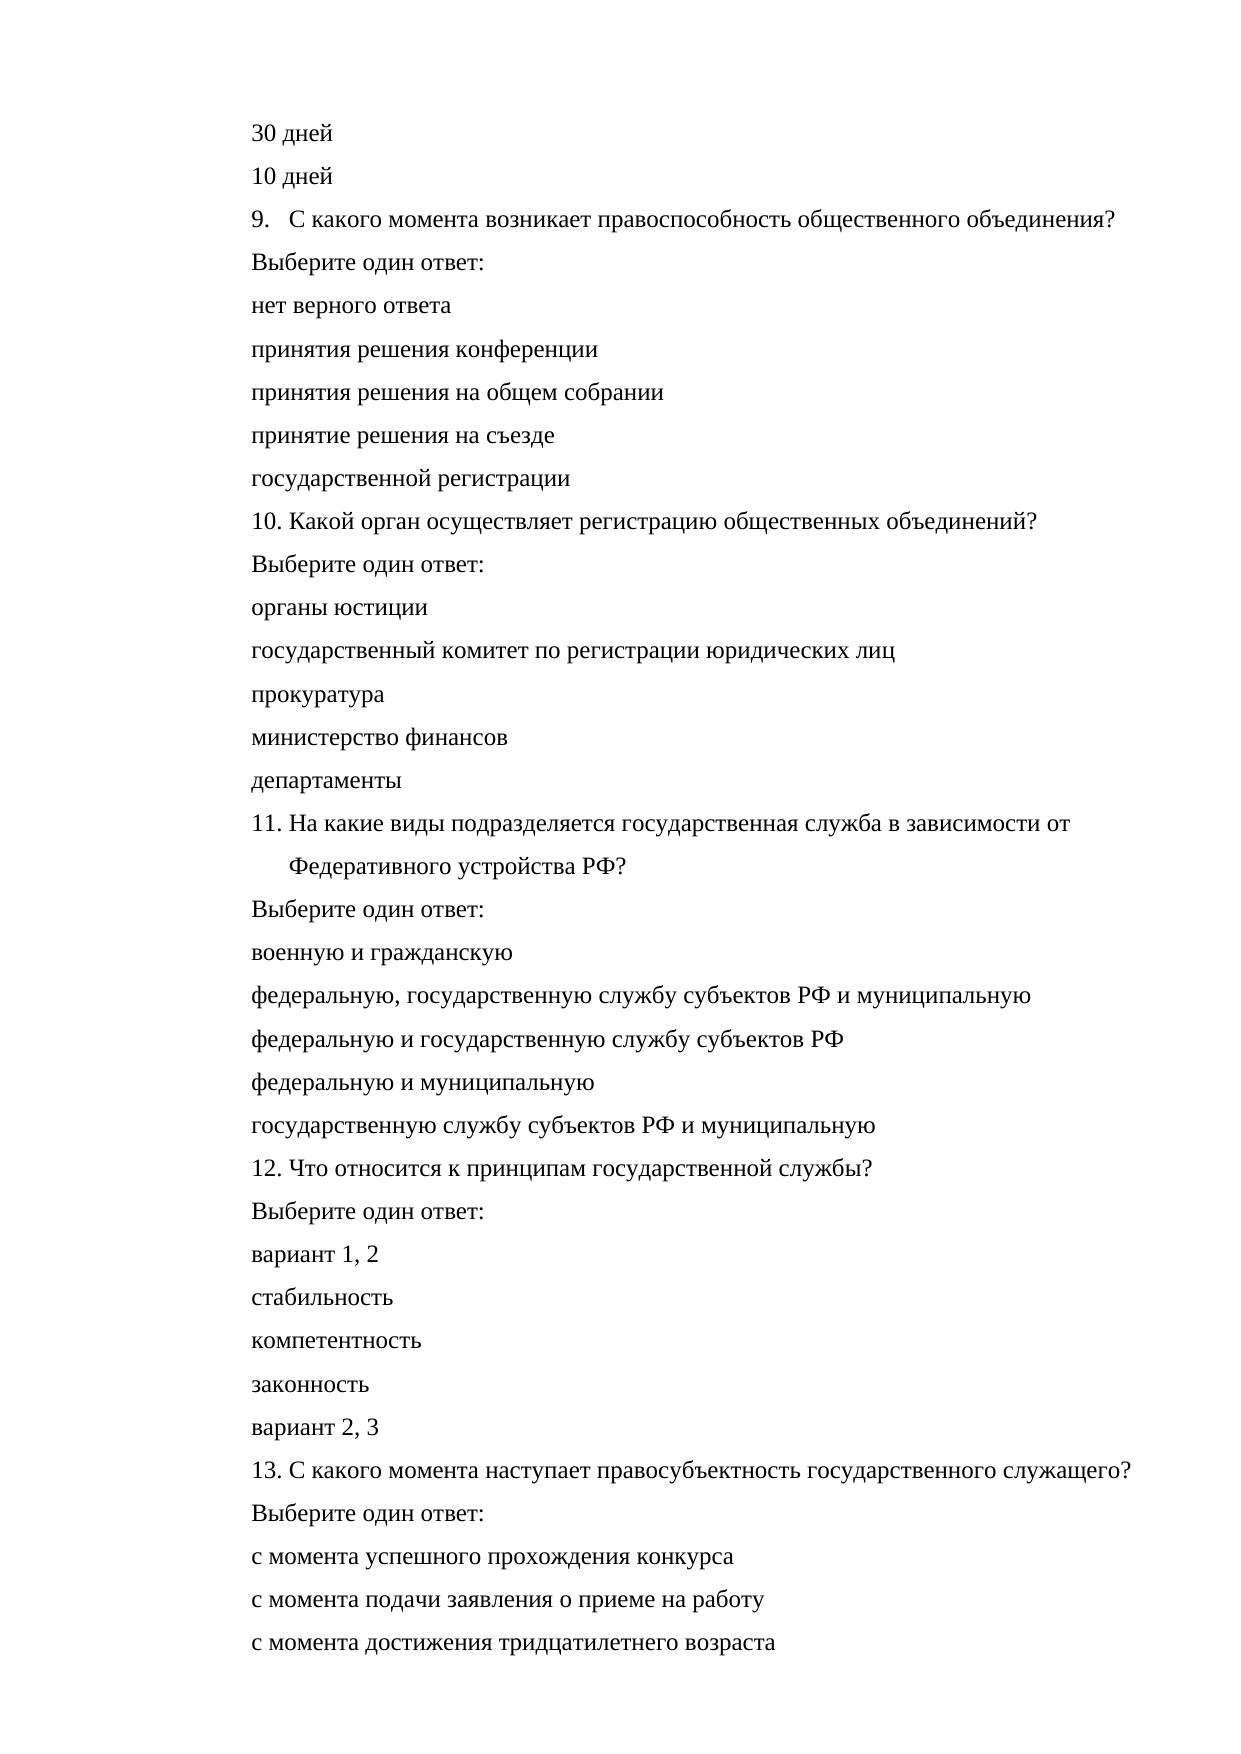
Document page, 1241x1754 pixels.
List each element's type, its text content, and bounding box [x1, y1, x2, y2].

text Выберите один ответ: [177, 549, 1152, 578]
text 10 дней [177, 161, 1152, 190]
text принятия решения конференции [177, 334, 1152, 362]
text принятия решения на общем собрании [177, 377, 1152, 406]
text департаменты [177, 765, 1152, 794]
text федеральную и муниципальную [177, 1067, 1152, 1096]
text стабильность [177, 1282, 1152, 1311]
text принятие решения на съезде [177, 420, 1152, 449]
text вариант 1, 2 [177, 1239, 1152, 1268]
list С какого момента наступает правосубъектность государственного служащего? [251, 1455, 1152, 1484]
text с момента подачи заявления о приеме на работу [177, 1584, 1152, 1613]
list Какой орган осуществляет регистрацию общественных объединений? [251, 506, 1152, 535]
text 30 дней [177, 118, 1152, 147]
text Выберите один ответ: [177, 247, 1152, 276]
text с момента успешного прохождения конкурса [177, 1541, 1152, 1570]
text Выберите один ответ: [177, 894, 1152, 923]
text прокуратура [177, 679, 1152, 707]
text законность [177, 1369, 1152, 1397]
text государственную службу субъектов РФ и муниципальную [177, 1110, 1152, 1139]
list С какого момента возникает правоспособность общественного объединения? [251, 204, 1152, 233]
text компетентность [177, 1326, 1152, 1354]
text государственной регистрации [177, 463, 1152, 492]
text военную и гражданскую [177, 937, 1152, 966]
text Выберите один ответ: [177, 1196, 1152, 1225]
text государственный комитет по регистрации юридических лиц [177, 636, 1152, 664]
text федеральную, государственную службу субъектов РФ и муниципальную [177, 981, 1152, 1009]
text вариант 2, 3 [177, 1412, 1152, 1441]
list На какие виды подразделяется государственная служба в зависимости от Федеративного устройства РФ? [251, 808, 1152, 880]
text с момента достижения тридцатилетнего возраста [177, 1627, 1152, 1656]
list Что относится к принципам государственной службы? [251, 1153, 1152, 1182]
text федеральную и государственную службу субъектов РФ [177, 1024, 1152, 1052]
text нет верного ответа [177, 291, 1152, 319]
text Выберите один ответ: [177, 1498, 1152, 1527]
text органы юстиции [177, 592, 1152, 621]
text министерство финансов [177, 722, 1152, 751]
